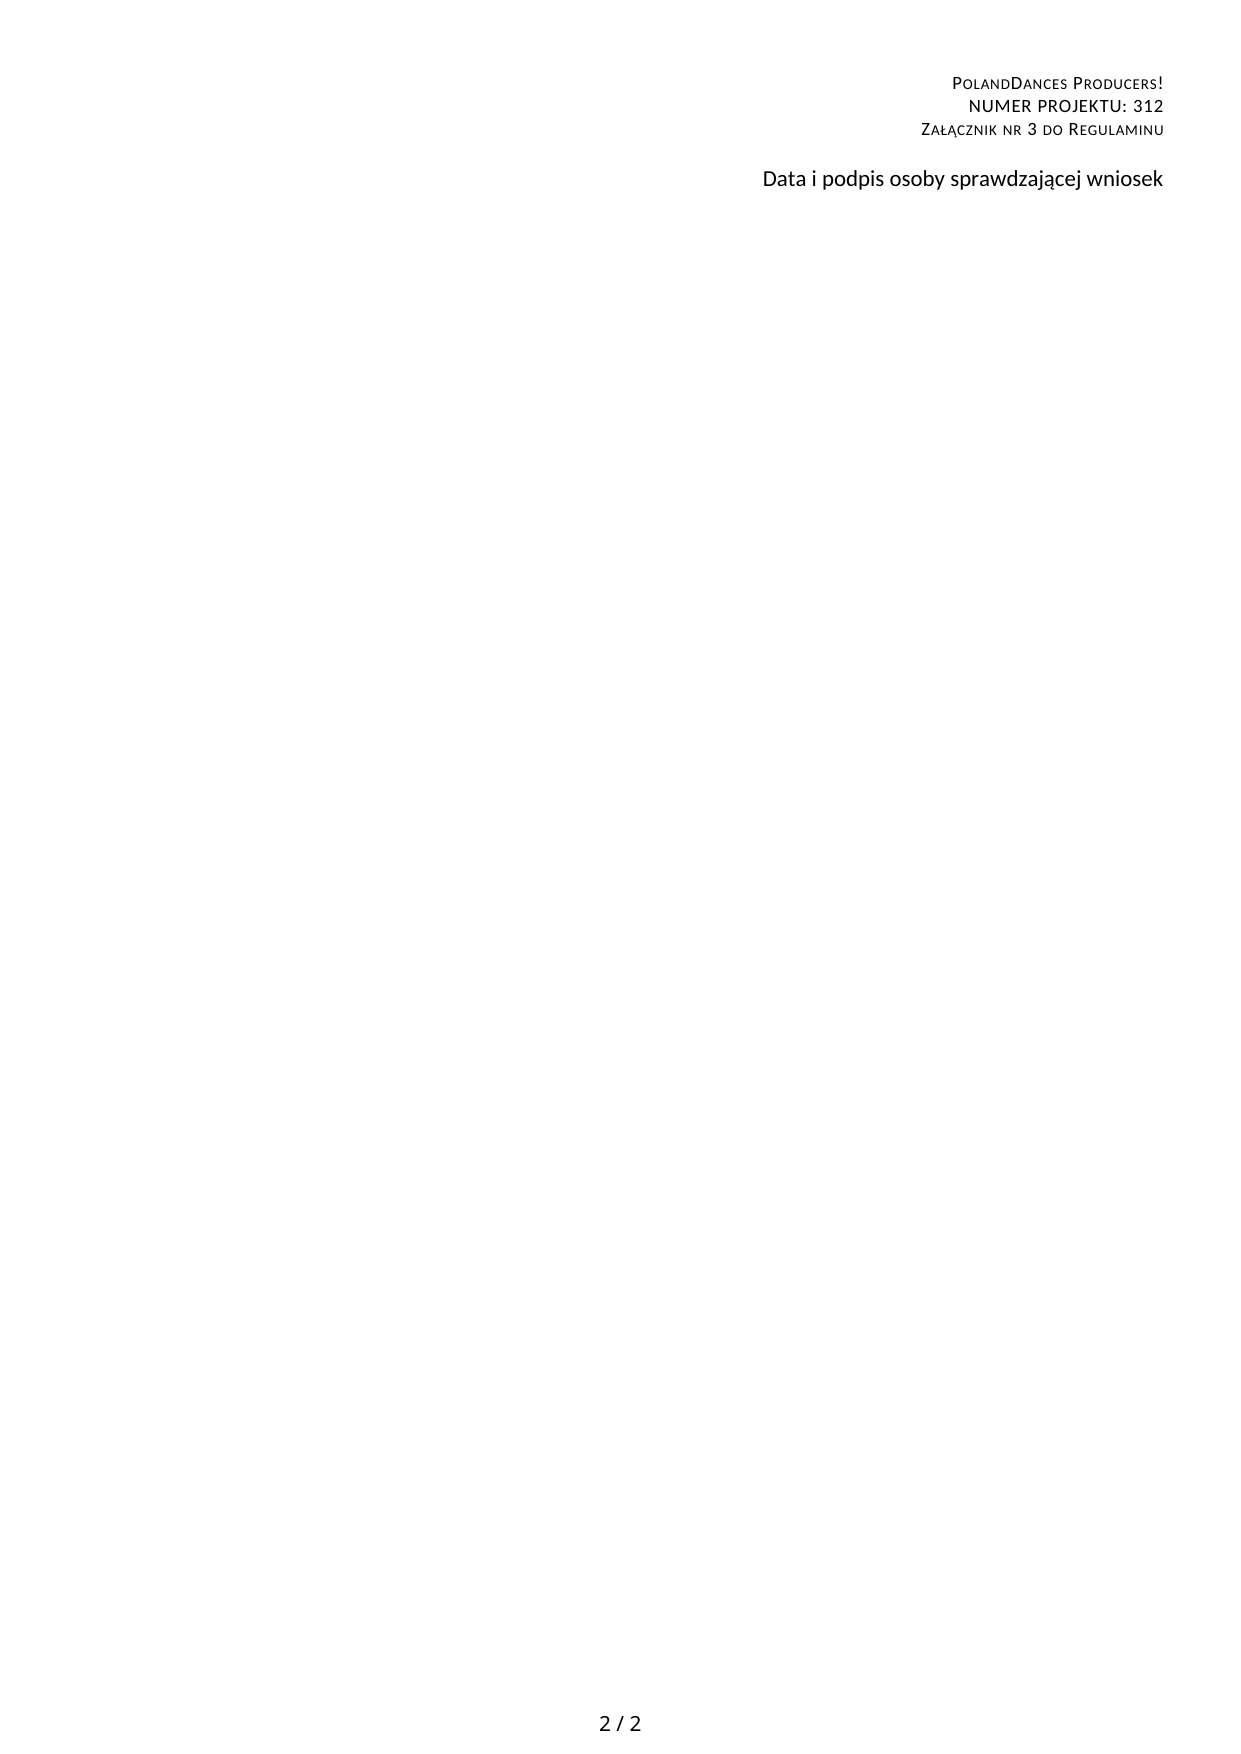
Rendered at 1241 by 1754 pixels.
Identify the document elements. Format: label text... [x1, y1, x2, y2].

text Data i podpis osoby sprawdzającej wniosek [77, 164, 1163, 192]
